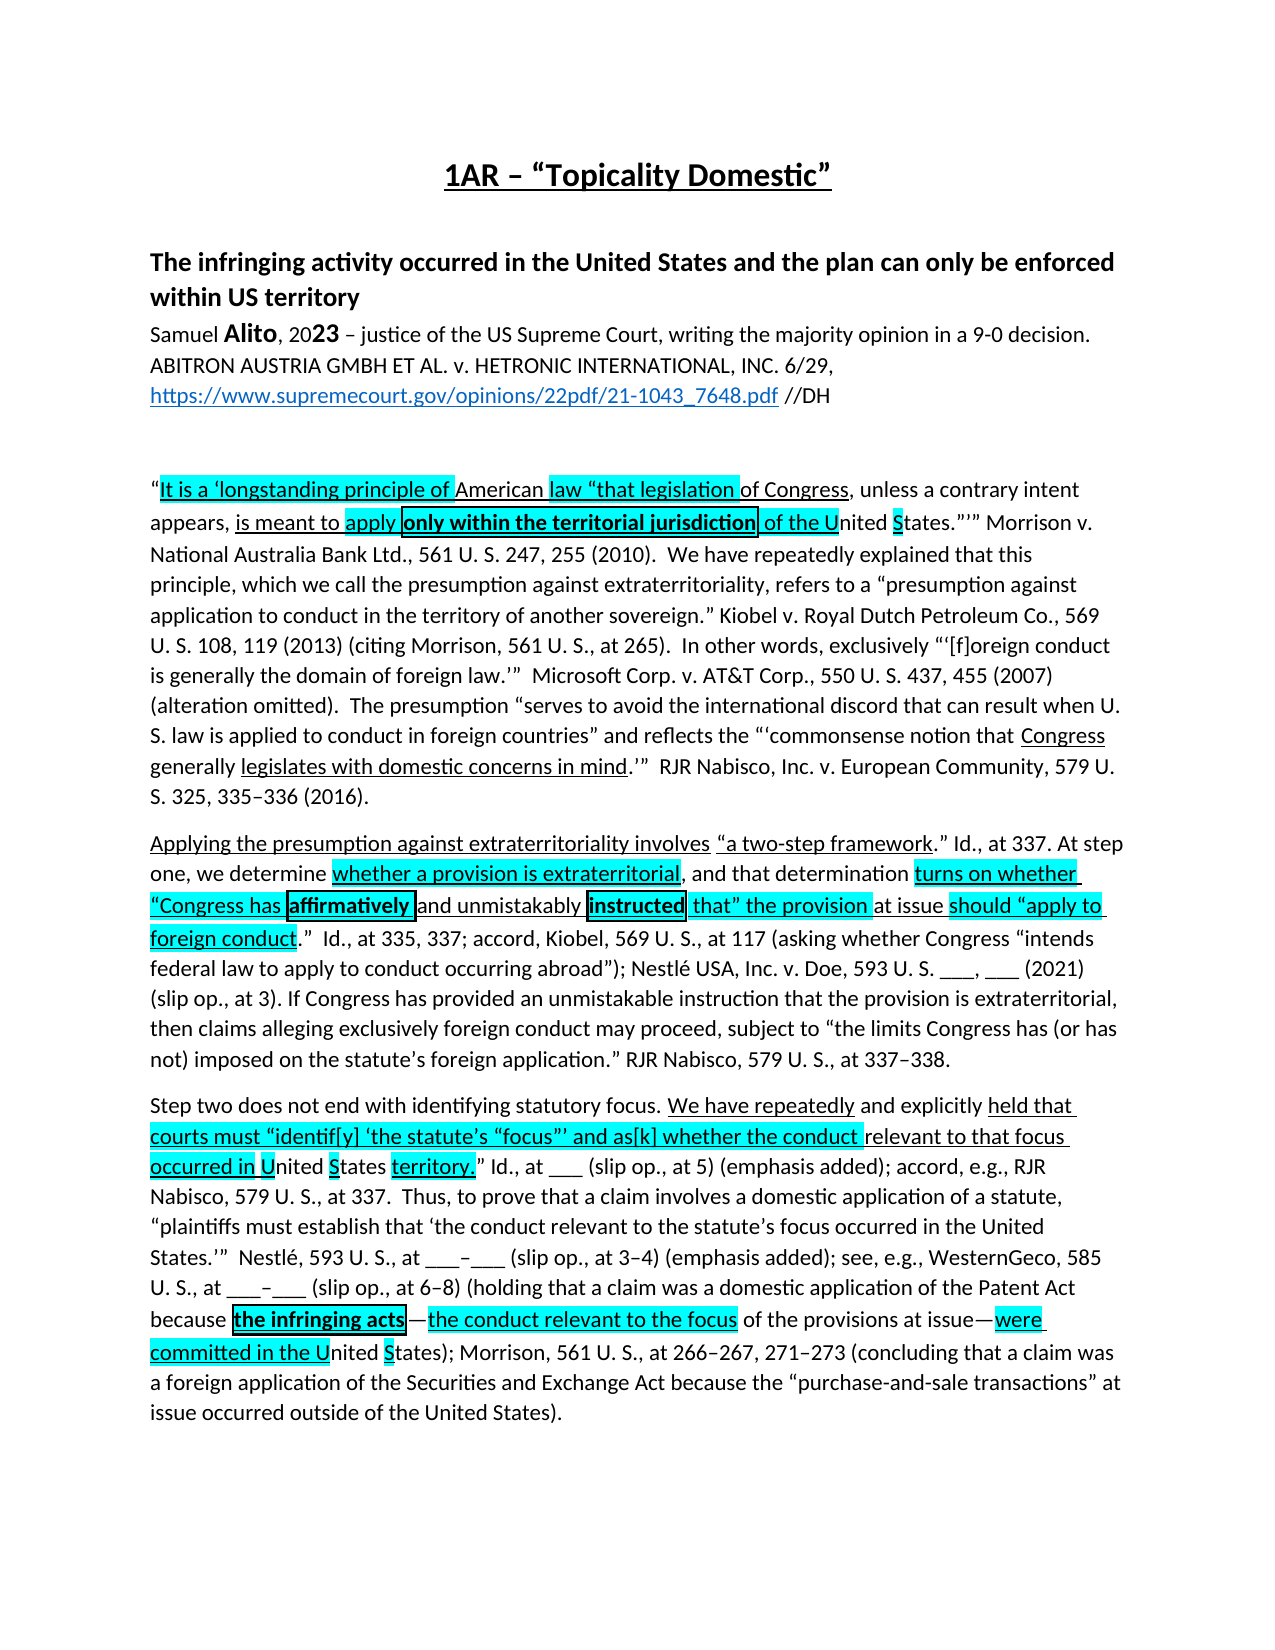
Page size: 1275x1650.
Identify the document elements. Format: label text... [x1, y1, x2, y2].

text “It is a ‘longstanding principle of American law “that legislation of Congress, unless a contrary intent appears, is meant to apply only within the territorial jurisdiction of the United States.”’” Morrison v. National Australia Bank Ltd., 561 U. S. 247, 255 (2010). We have repeatedly explained that this principle, which we call the presumption against extraterritoriality, refers to a “presumption against application to conduct in the territory of another sovereign.” Kiobel v. Royal Dutch Petroleum Co., 569 U. S. 108, 119 (2013) (citing Morrison, 561 U. S., at 265). In other words, exclusively “‘[f]oreign conduct is generally the domain of foreign law.’” Microsoft Corp. v. AT&T Corp., 550 U. S. 437, 455 (2007) (alteration omitted). The presumption “serves to avoid the international discord that can result when U. S. law is applied to conduct in foreign countries” and reflects the “‘commonsense notion that Congress generally legislates with domestic concerns in mind.’” RJR Nabisco, Inc. v. European Community, 579 U. S. 325, 335–336 (2016). [150, 475, 1125, 810]
subtitle The infringing activity occurred in the United States and the plan can only be enforced within US territory [150, 245, 1125, 314]
text Applying the presumption against extraterritoriality involves “a two-step framework.” Id., at 337. At step one, we determine whether a provision is extraterritorial, and that determination turns on whether “Congress has affirmatively and unmistakably instructed that” the provision at issue should “apply to foreign conduct.” Id., at 335, 337; accord, Kiobel, 569 U. S., at 117 (asking whether Congress “intends federal law to apply to conduct occurring abroad”); Nestlé USA, Inc. v. Doe, 593 U. S. ___, ___ (2021) (slip op., at 3). If Congress has provided an unmistakable instruction that the provision is extraterritorial, then claims alleging exclusively foreign conduct may proceed, subject to “the limits Congress has (or has not) imposed on the statute’s foreign application.” RJR Nabisco, 579 U. S., at 337–338. [150, 829, 1125, 1073]
text Samuel Alito, 2023 – justice of the US Supreme Court, writing the majority opinion in a 9-0 decision. ABITRON AUSTRIA GMBH ET AL. v. HETRONIC INTERNATIONAL, INC. 6/29, https://www.supremecourt.gov/opinions/22pdf/21-1043_7648.pdf //DH [150, 316, 1125, 410]
subtitle 1AR – “Topicality Domestic” [150, 154, 1125, 195]
text Step two does not end with identifying statutory focus. We have repeatedly and explicitly held that courts must “identif[y] ‘the statute’s “focus”’ and as[k] whether the conduct relevant to that focus occurred in United States territory.” Id., at ___ (slip op., at 5) (emphasis added); accord, e.g., RJR Nabisco, 579 U. S., at 337. Thus, to prove that a claim involves a domestic application of a statute, “plaintiffs must establish that ‘the conduct relevant to the statute’s focus occurred in the United States.’” Nestlé, 593 U. S., at ___–___ (slip op., at 3–4) (emphasis added); see, e.g., WesternGeco, 585 U. S., at ___–___ (slip op., at 6–8) (holding that a claim was a domestic application of the Patent Act because the infringing acts—the conduct relevant to the focus of the provisions at issue—were committed in the United States); Morrison, 561 U. S., at 266–267, 271–273 (concluding that a claim was a foreign application of the Securities and Exchange Act because the “purchase-and-sale transactions” at issue occurred outside of the United States). [150, 1092, 1125, 1426]
